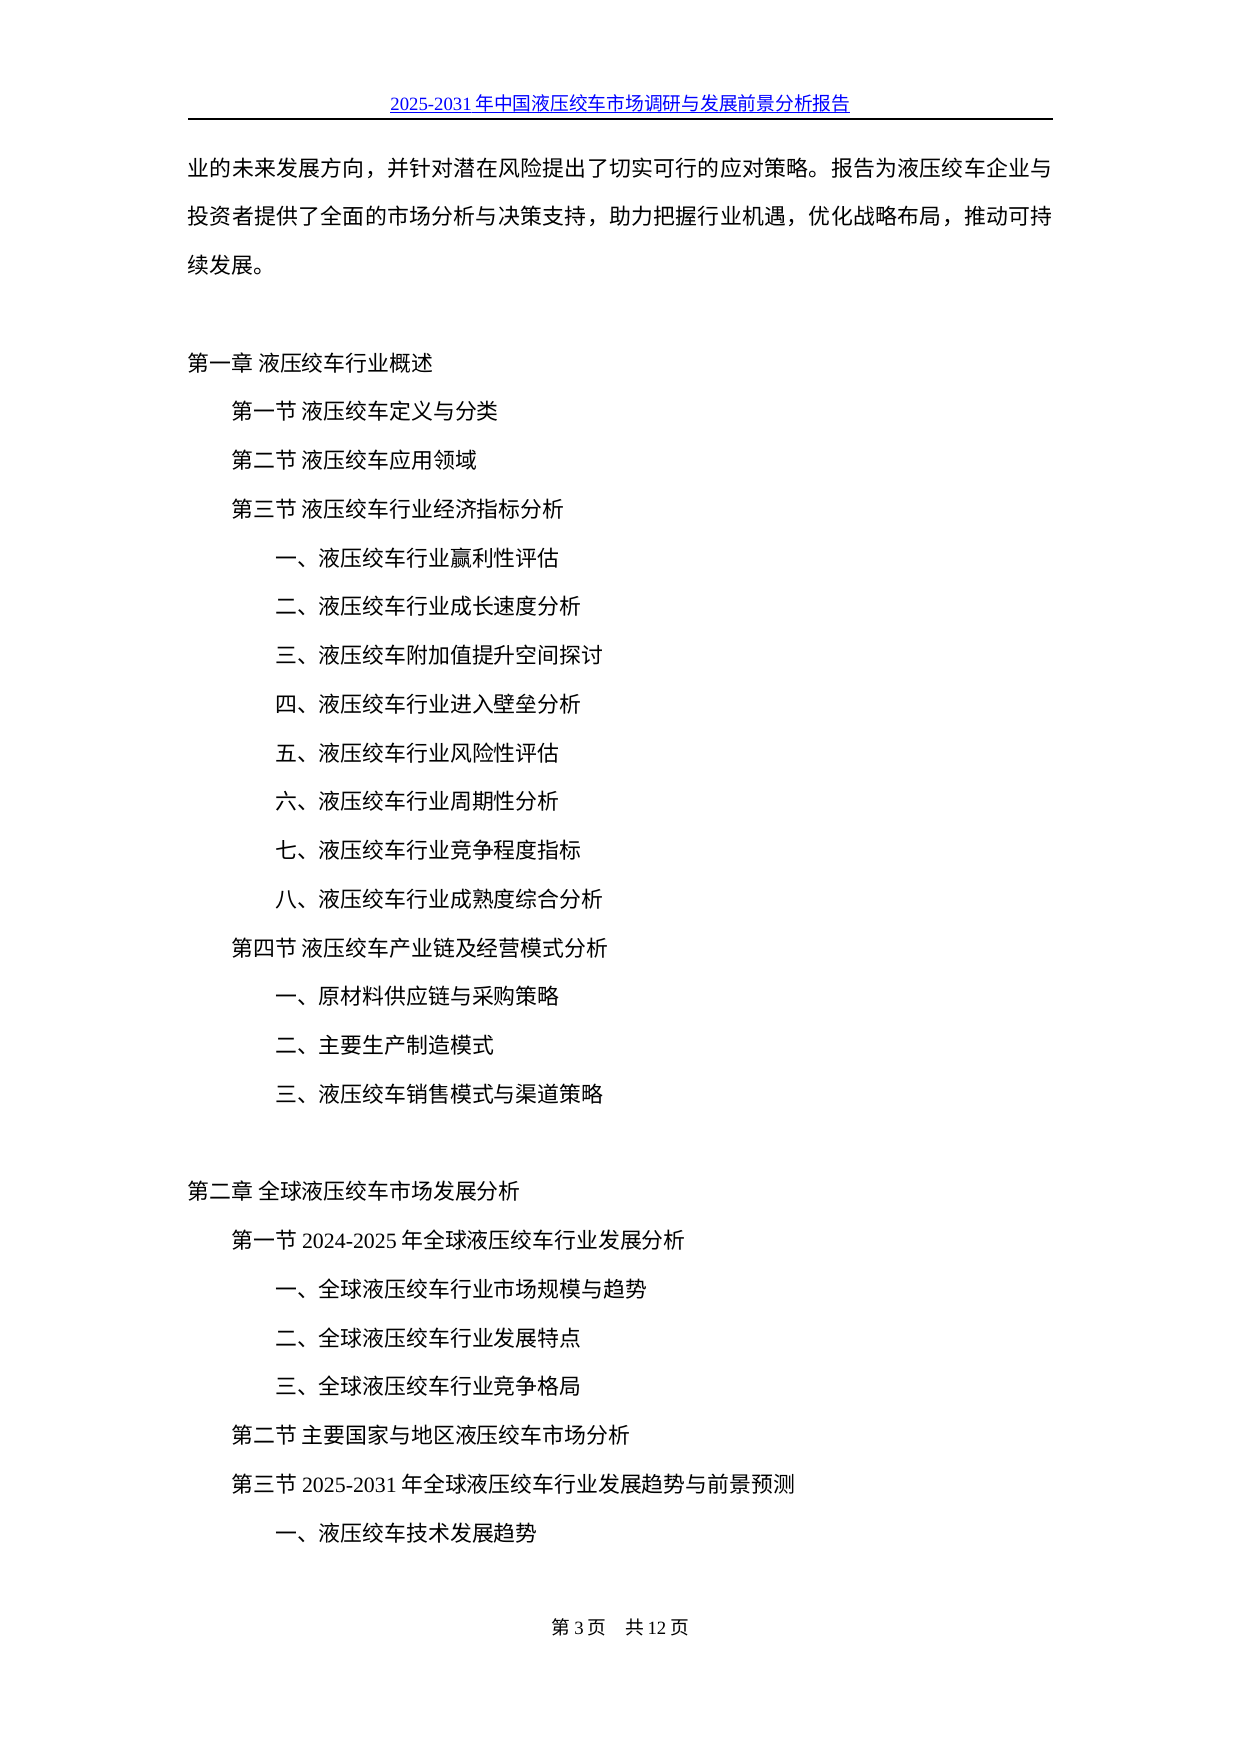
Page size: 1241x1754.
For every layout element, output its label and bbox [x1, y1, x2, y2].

text [187, 150, 1053, 1548]
